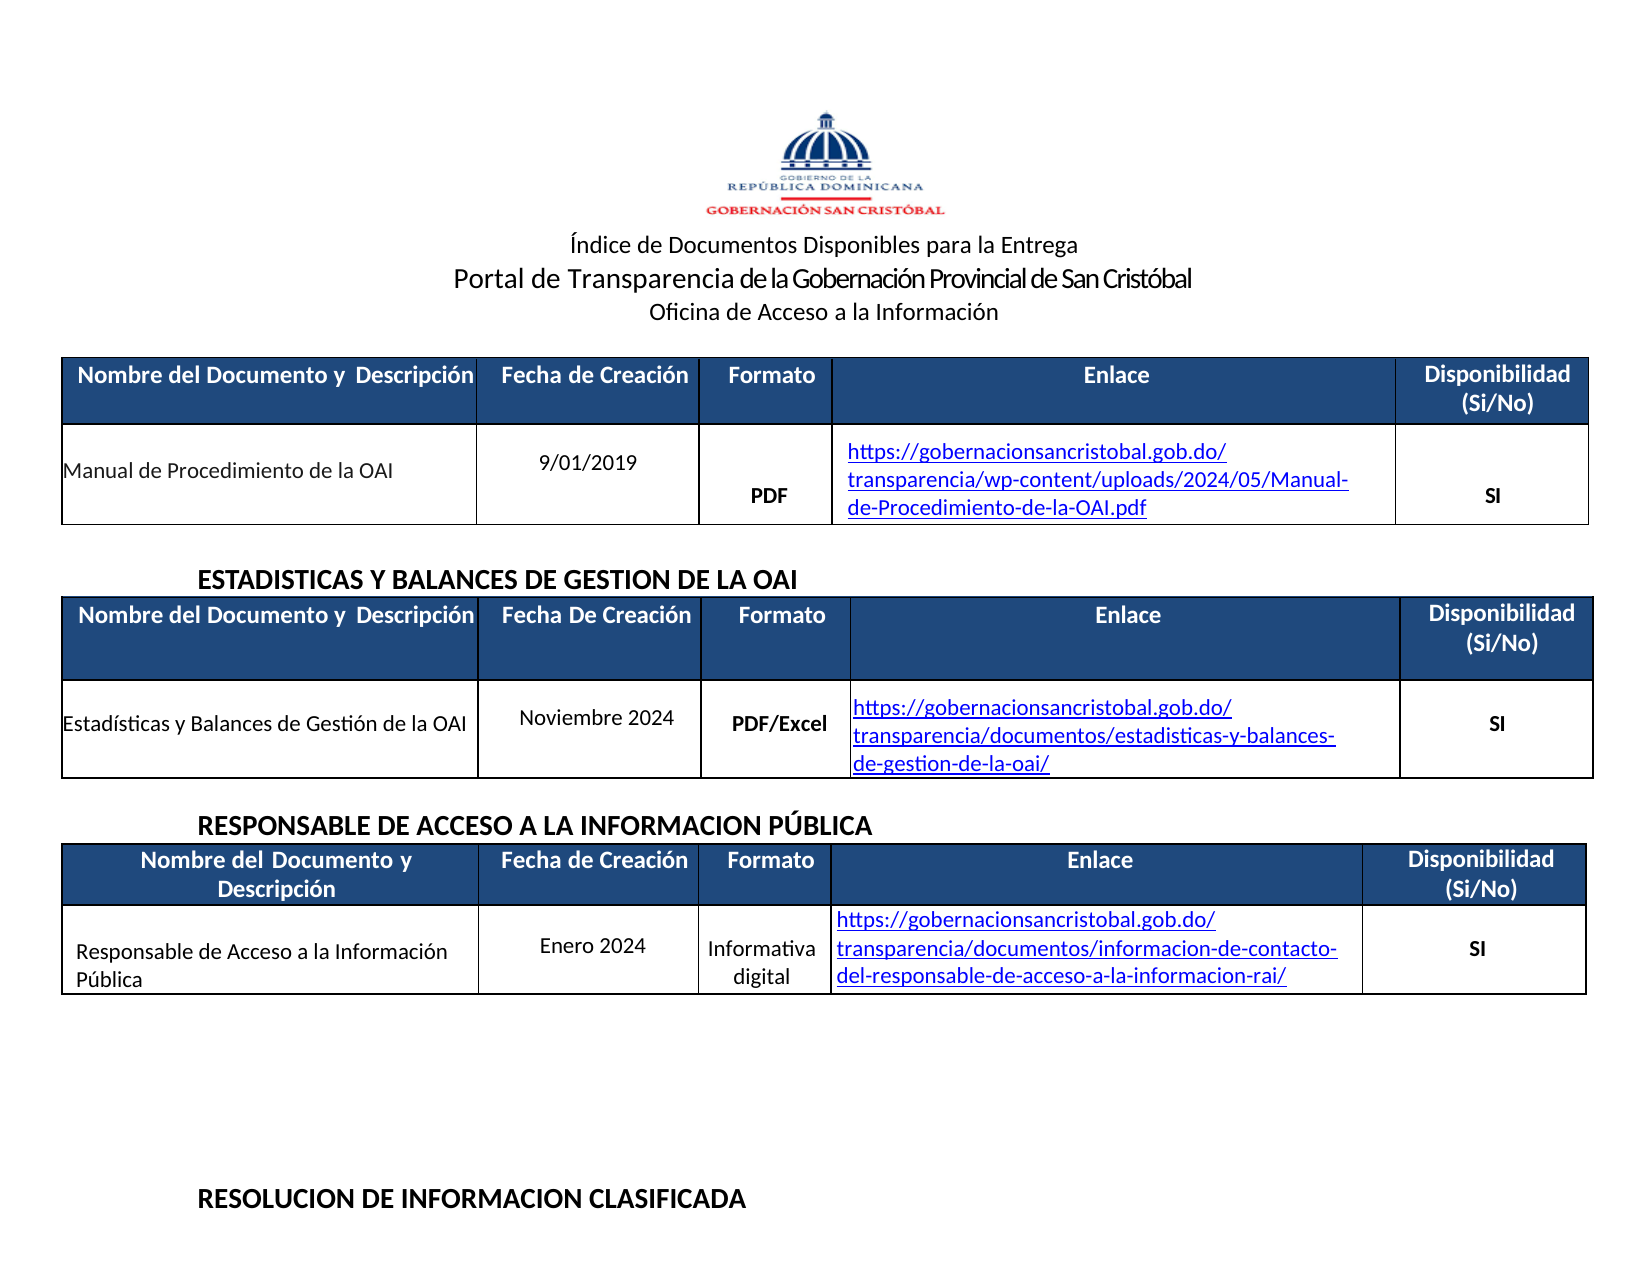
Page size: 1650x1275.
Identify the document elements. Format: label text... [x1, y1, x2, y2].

text RESPONSABLE DE ACCESO A LA INFORMACION PÚBLICA [197, 807, 1598, 843]
table_cell Estadísticas y Balances de Gestión de la OAI [63, 681, 477, 777]
table_header Enlace [832, 845, 1362, 904]
table_header Fecha de Creación [477, 358, 699, 423]
table_cell SI [1363, 906, 1585, 993]
table_header Disponibilidad (Si/No) [1401, 598, 1592, 679]
table_header Enlace [833, 358, 1395, 423]
table_cell https://gobernacionsancristobal.gob.do/transparencia/documentos/estadisticas-y-balances-de-gestion-de-la-oai/ [851, 681, 1399, 777]
table_cell 9/01/2019 [477, 425, 698, 523]
subtitle ESTADISTICAS Y BALANCES DE GESTION DE LA OAI [197, 561, 1598, 596]
table_header Disponibilidad (Si/No) [1363, 845, 1585, 904]
table_cell Enero 2024 [479, 906, 698, 993]
table_cell PDF [700, 425, 831, 523]
table_header Formato [699, 845, 830, 904]
table_cell Informativa digital [699, 906, 830, 993]
table_cell https://gobernacionsancristobal.gob.do/transparencia/documentos/informacion-de-contacto-del-responsable-de-acceso-a-la-informacion-rai/ [832, 906, 1362, 993]
table_header Nombre del Documento y Descripción [63, 845, 478, 904]
table_header Formato [700, 358, 832, 423]
table_cell SI [1396, 425, 1588, 523]
table_header Fecha de Creación [479, 845, 698, 904]
text RESOLUCION DE INFORMACION CLASIFICADA [197, 1180, 1598, 1215]
table_cell PDF/Excel [702, 681, 850, 777]
table_header Fecha De Creación [479, 598, 700, 679]
table_cell https://gobernacionsancristobal.gob.do/transparencia/wp-content/uploads/2024/05/Manual-de-Procedimiento-de-la-OAI.pdf [833, 425, 1395, 523]
table_header Disponibilidad (Si/No) [1396, 358, 1588, 423]
picture [663, 75, 985, 230]
table_cell Noviembre 2024 [479, 681, 700, 777]
table_cell SI [1401, 681, 1592, 777]
table_header Nombre del Documento y Descripción [63, 598, 477, 679]
table_cell Manual de Procedimiento de la OAI [63, 425, 476, 523]
table_header Nombre del Documento y Descripción [63, 358, 476, 423]
table_header Enlace [851, 598, 1399, 679]
table_cell Responsable de Acceso a la Información Pública [63, 906, 478, 993]
table_header Formato [702, 598, 850, 679]
